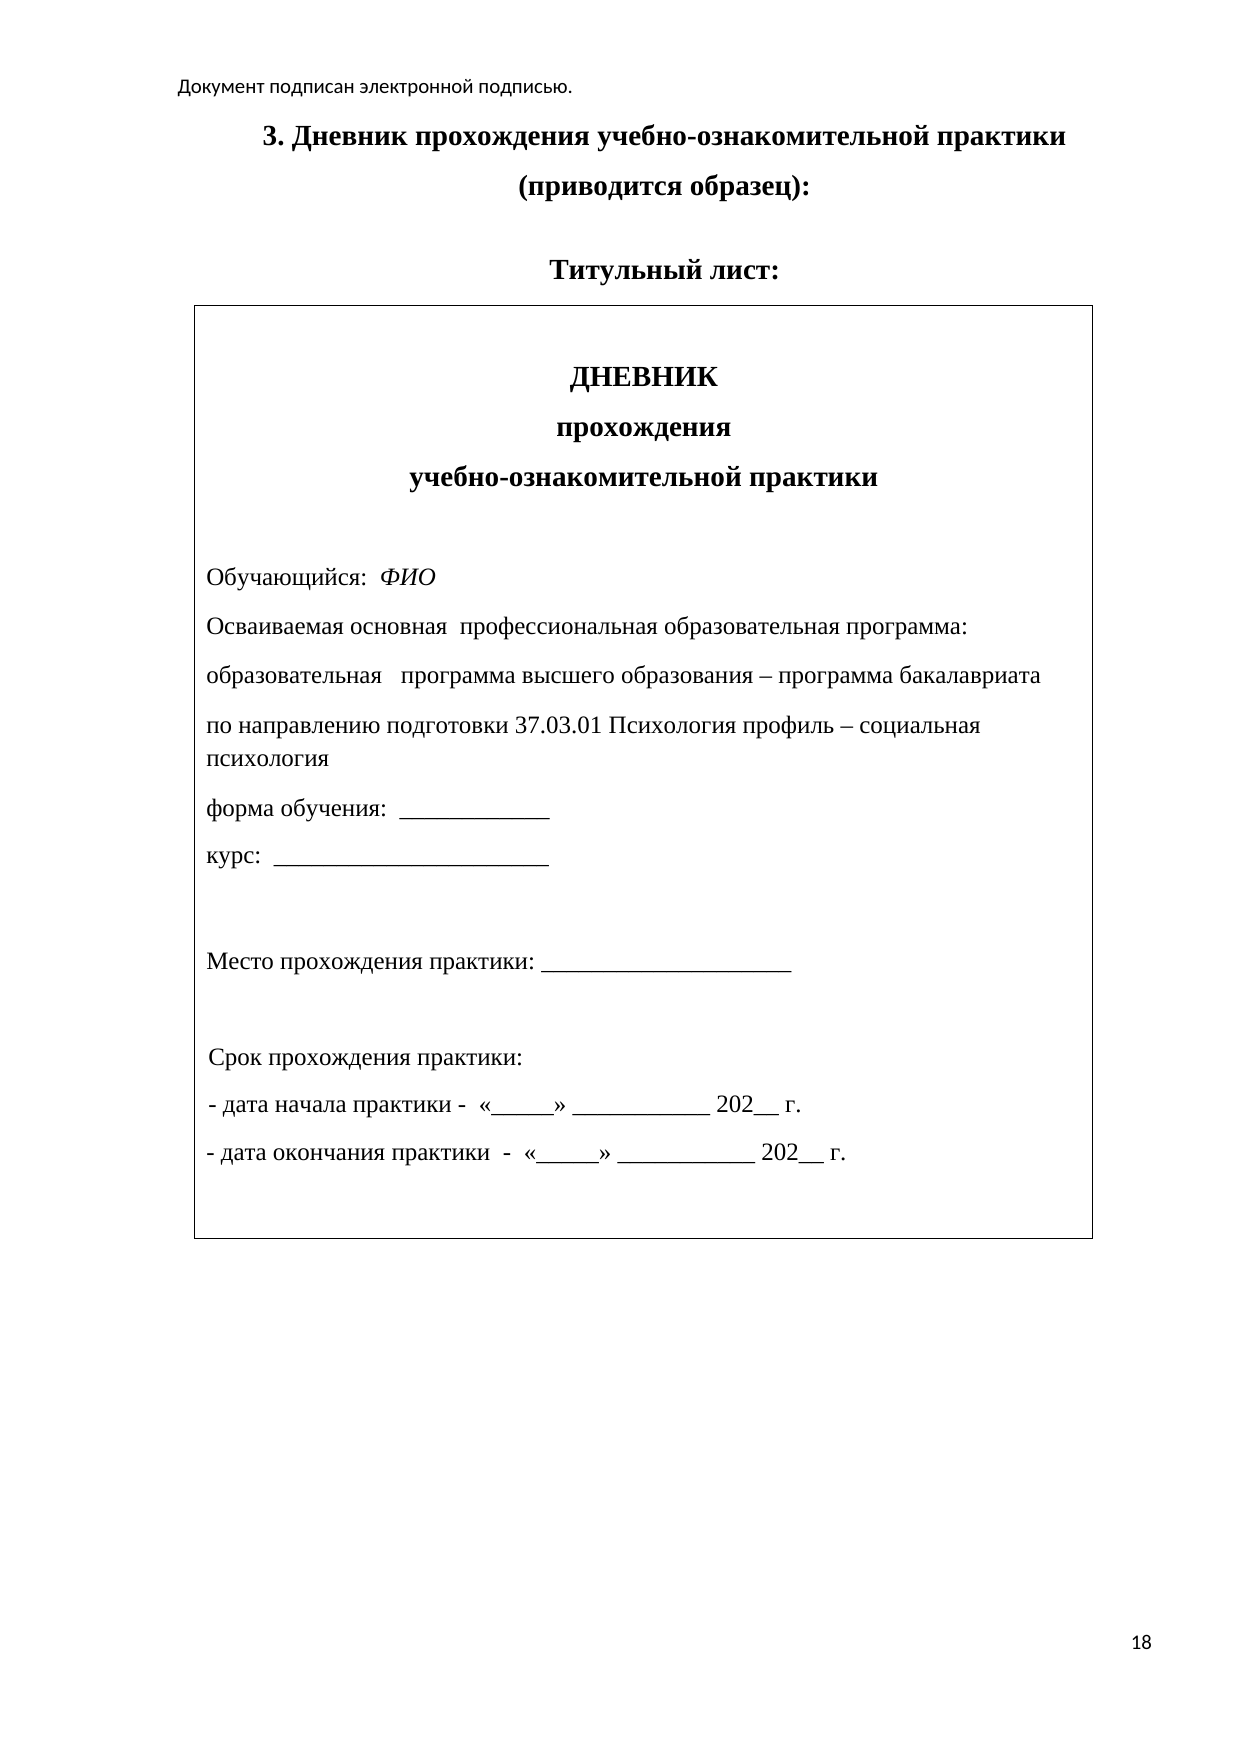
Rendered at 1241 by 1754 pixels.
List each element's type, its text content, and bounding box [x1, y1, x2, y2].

table_header ДНЕВНИК прохождения учебно-ознакомительной практики Обучающийся: ФИО Осваиваемая основная профессиональная образовательная программа: образовательная программа высшего образования – программа бакалавриата по направлению подготовки 37.03.01 Психология профиль – социальная психология форма обучения: ____________ курс: ______________________ Место прохождения практики: ____________________ Срок прохождения практики: - дата начала практики - «_____» ___________ 202__ г. - дата окончания практики - «_____» ___________ 202__ г. [195, 306, 1092, 1238]
text 3. Дневник прохождения учебно-ознакомительной практики (приводится образец): [177, 118, 1152, 202]
text Титульный лист: [177, 252, 1152, 286]
